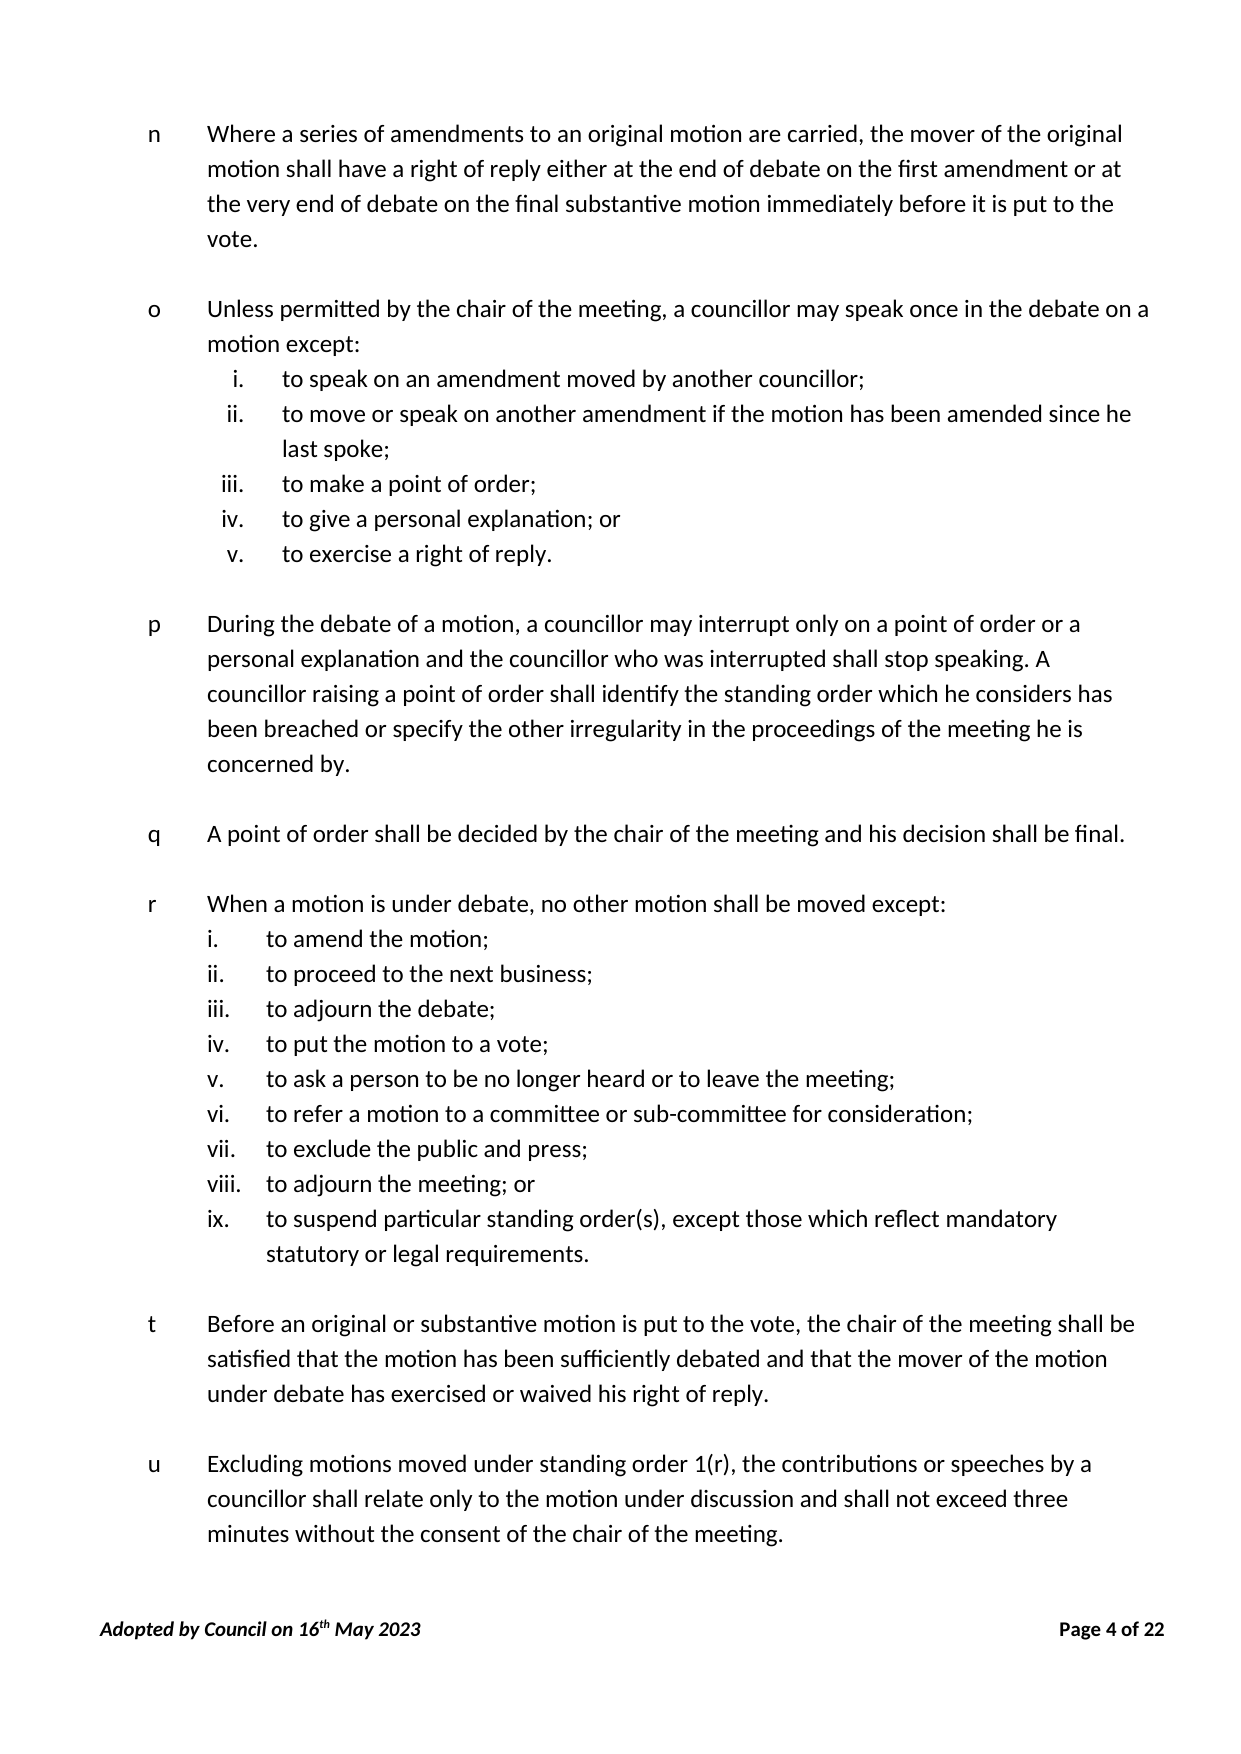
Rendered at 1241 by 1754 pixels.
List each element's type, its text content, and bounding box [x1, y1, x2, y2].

list Before an original or substantive motion is put to the vote, the chair of the meeting shall be satisfied that the motion has been sufficiently debated and that the mover of the motion under debate has exercised or waived his right of reply. [148, 1308, 1152, 1409]
list to adjourn the debate; [207, 993, 1152, 1024]
list When a motion is under debate, no other motion shall be moved except: [148, 888, 1152, 919]
list to speak on an amendment moved by another councillor; [244, 363, 1152, 394]
list to exclude the public and press; [207, 1133, 1152, 1164]
list to adjourn the meeting; or [207, 1168, 1152, 1199]
list to exercise a right of reply. [244, 538, 1152, 569]
list Where a series of amendments to an original motion are carried, the mover of the original motion shall have a right of reply either at the end of debate on the first amendment or at the very end of debate on the final substantive motion immediately before it is put to the vote. [148, 118, 1152, 254]
list A point of order shall be decided by the chair of the meeting and his decision shall be final. [148, 818, 1152, 849]
list to proceed to the next business; [207, 958, 1152, 989]
list to give a personal explanation; or [244, 503, 1152, 534]
list to put the motion to a vote; [207, 1028, 1152, 1059]
list to suspend particular standing order(s), except those which reflect mandatory statutory or legal requirements. [207, 1203, 1152, 1269]
list to move or speak on another amendment if the motion has been amended since he last spoke; [244, 398, 1152, 464]
list to ask a person to be no longer heard or to leave the meeting; [207, 1063, 1152, 1094]
list to refer a motion to a committee or sub-committee for consideration; [207, 1098, 1152, 1129]
list Excluding motions moved under standing order 1(r), the contributions or speeches by a councillor shall relate only to the motion under discussion and shall not exceed three minutes without the consent of the chair of the meeting. [148, 1448, 1152, 1549]
list Unless permitted by the chair of the meeting, a councillor may speak once in the debate on a motion except: [148, 293, 1152, 359]
list to make a point of order; [244, 468, 1152, 499]
list to amend the motion; [207, 923, 1152, 954]
list During the debate of a motion, a councillor may interrupt only on a point of order or a personal explanation and the councillor who was interrupted shall stop speaking. A councillor raising a point of order shall identify the standing order which he considers has been breached or specify the other irregularity in the proceedings of the meeting he is concerned by. [148, 608, 1152, 779]
